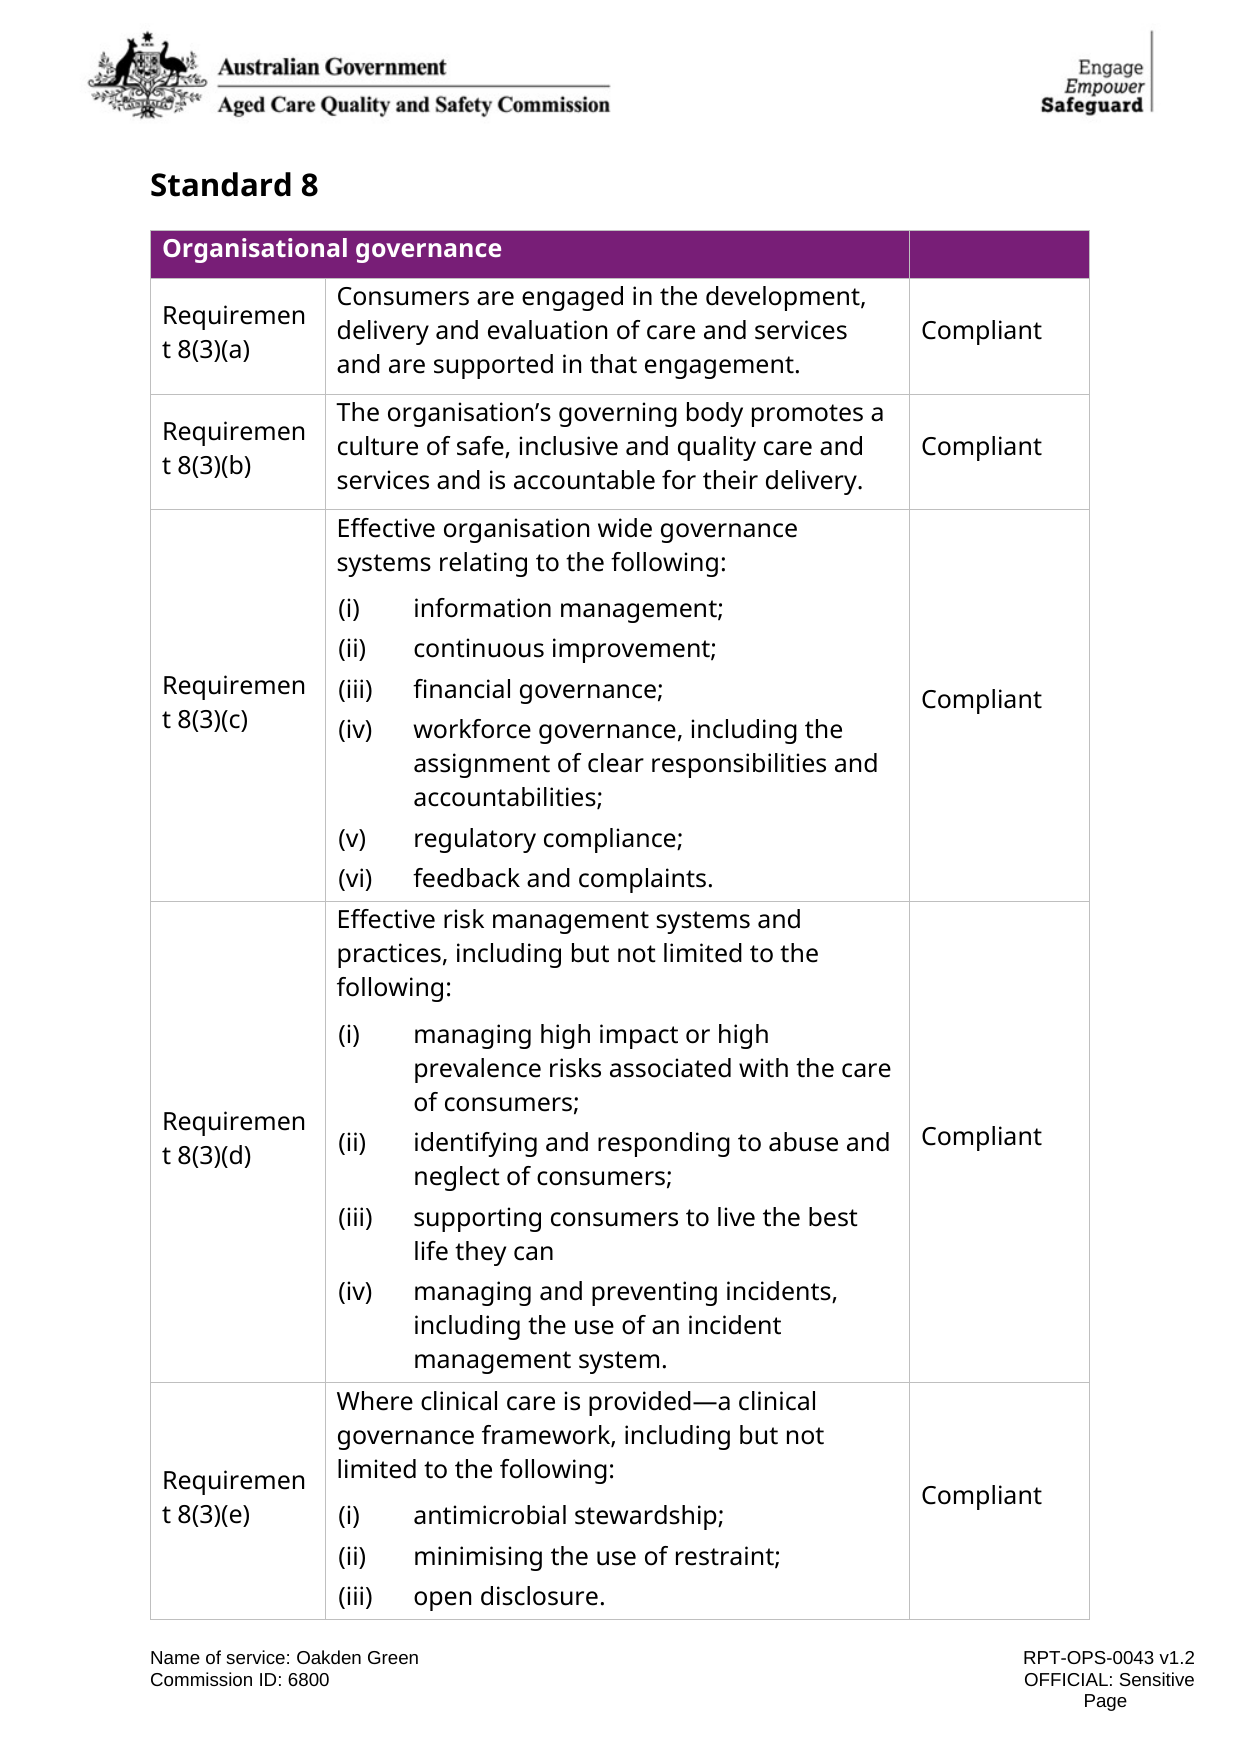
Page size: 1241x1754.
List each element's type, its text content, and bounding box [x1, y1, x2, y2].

table_cell Requirement 8(3)(a) [151, 279, 325, 393]
table_cell [910, 1383, 1089, 1619]
table_cell Requirement 8(3)(b) [151, 395, 325, 509]
table_cell [910, 395, 1089, 509]
table_cell Requirement 8(3)(e) [151, 1383, 325, 1619]
picture [0, 23, 1241, 131]
table_cell The organisation’s governing body promotes a culture of safe, inclusive and quality care and services and is accountable for their delivery. [326, 395, 909, 509]
table_cell [910, 902, 1089, 1382]
table_cell Requirement 8(3)(c) [151, 510, 325, 901]
table_cell [910, 510, 1089, 901]
table_header [910, 231, 1089, 278]
table_cell Effective organisation wide governance systems relating to the following: information management; continuous improvement; financial governance; workforce governance, including the assignment of clear responsibilities and accountabilities; regulatory compliance; feedback and complaints. [326, 510, 909, 901]
table_cell Effective risk management systems and practices, including but not limited to the following: managing high impact or high prevalence risks associated with the care of consumers; identifying and responding to abuse and neglect of consumers; supporting consumers to live the best life they can managing and preventing incidents, including the use of an incident management system. [326, 902, 909, 1382]
table_header Organisational governance [151, 231, 909, 278]
subtitle Standard 8 [150, 162, 1090, 205]
table_cell Requirement 8(3)(d) [151, 902, 325, 1382]
table_cell Consumers are engaged in the development, delivery and evaluation of care and services and are supported in that engagement. [326, 279, 909, 393]
table_cell [910, 279, 1089, 393]
table_cell Where clinical care is provided—a clinical governance framework, including but not limited to the following: antimicrobial stewardship; minimising the use of restraint; open disclosure. [326, 1383, 909, 1619]
